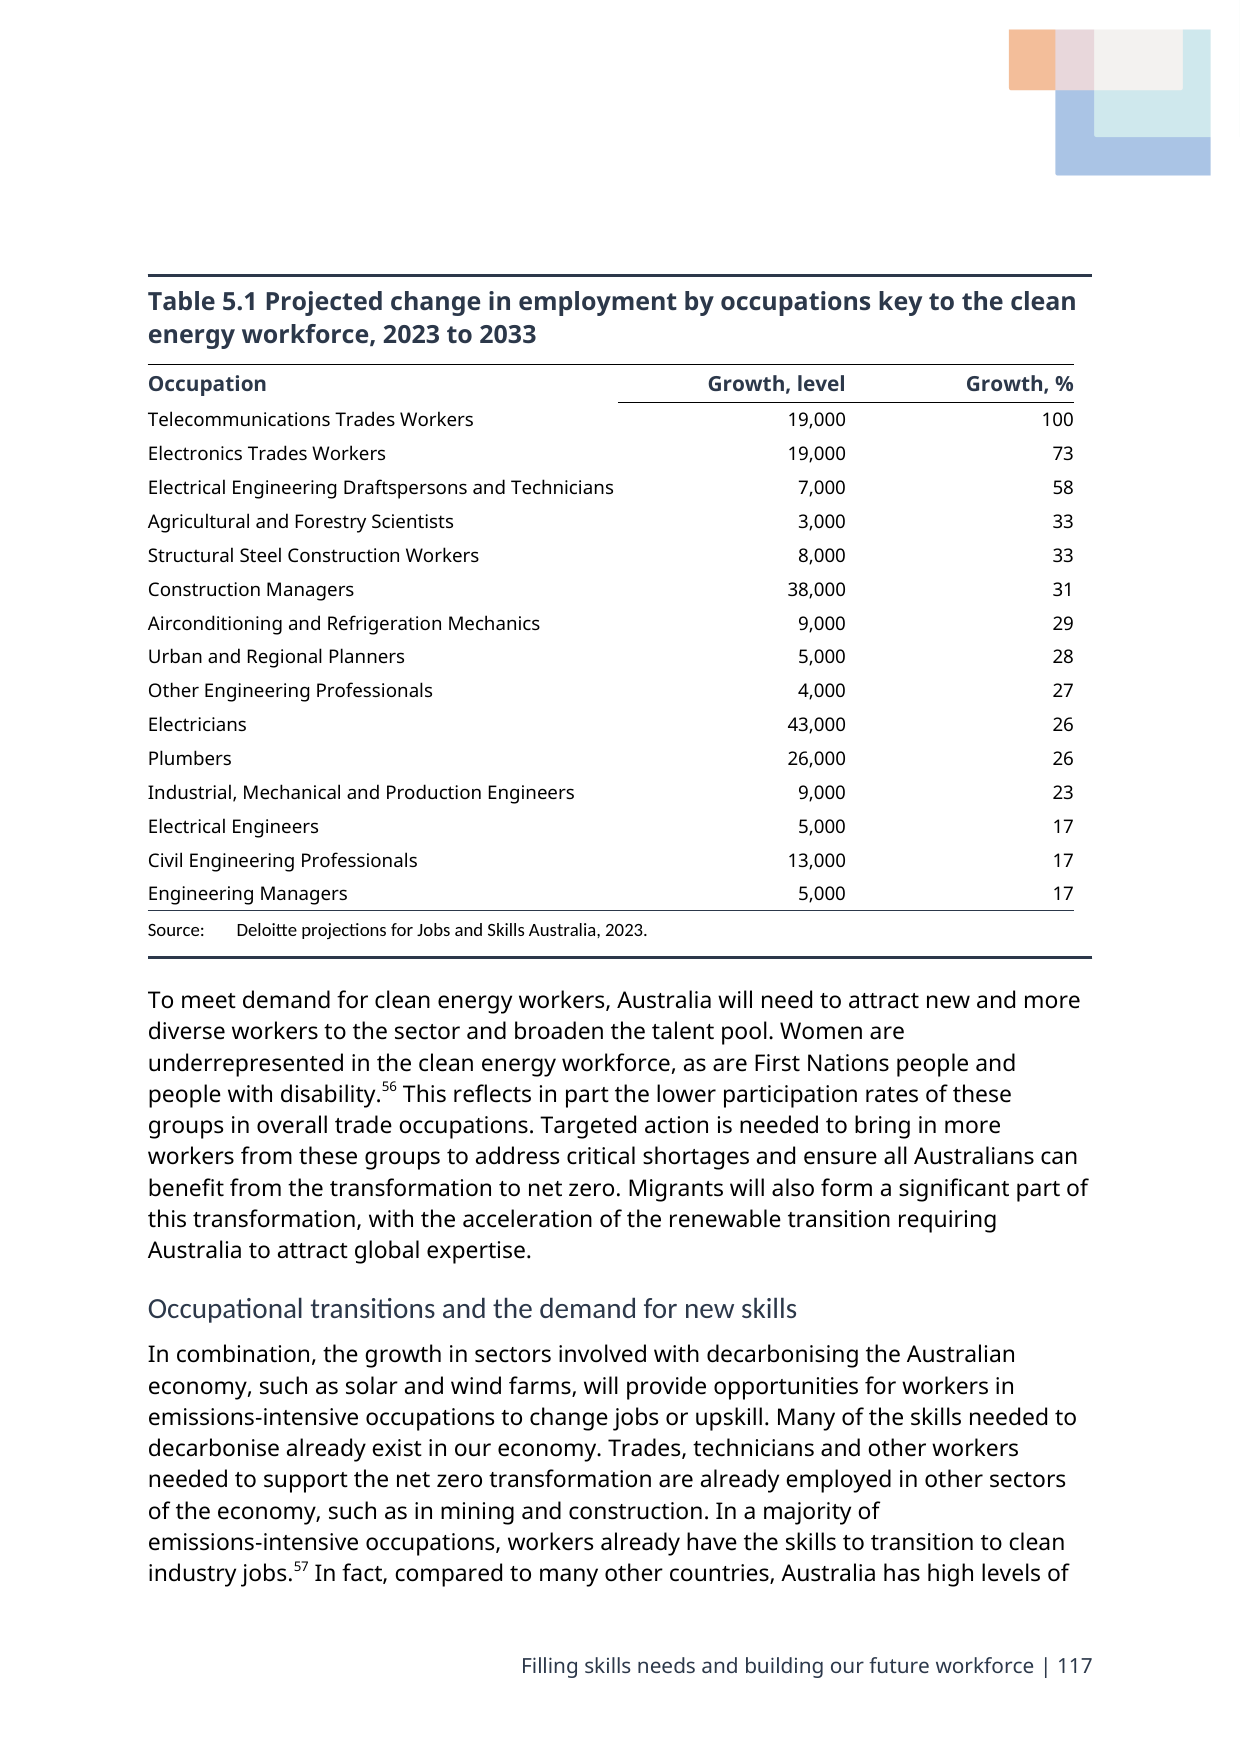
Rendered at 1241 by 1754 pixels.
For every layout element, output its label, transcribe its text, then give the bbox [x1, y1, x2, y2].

table_cell 73 [846, 436, 1073, 470]
table_cell 33 [846, 538, 1073, 572]
table_cell 9,000 [618, 775, 846, 809]
table_cell 17 [846, 843, 1073, 877]
table_cell Plumbers [148, 741, 618, 775]
table_cell 26 [846, 741, 1073, 775]
table_cell Electrical Engineering Draftspersons and Technicians [148, 470, 618, 504]
table_cell 17 [846, 809, 1073, 843]
subtitle Projected change in employment by occupations key to the clean energy workforce, 2023 to 2033 [148, 277, 1092, 351]
table_cell Electricians [148, 707, 618, 741]
table_cell Engineering Managers [148, 877, 618, 910]
table_cell 26,000 [618, 741, 846, 775]
table_cell 13,000 [618, 843, 846, 877]
table_cell 5,000 [618, 809, 846, 843]
text Source: Deloitte projections for Jobs and Skills Australia, 2023. [148, 918, 1092, 941]
table_cell 3,000 [618, 504, 846, 538]
table_header Growth, % [846, 365, 1073, 402]
table_cell 100 [846, 403, 1073, 436]
table_cell Agricultural and Forestry Scientists [148, 504, 618, 538]
table_cell 43,000 [618, 707, 846, 741]
table_cell Structural Steel Construction Workers [148, 538, 618, 572]
table_cell Construction Managers [148, 572, 618, 606]
table_cell Other Engineering Professionals [148, 674, 618, 707]
table_cell 33 [846, 504, 1073, 538]
table_cell Electrical Engineers [148, 809, 618, 843]
picture [0, 0, 1240, 178]
table_cell 29 [846, 606, 1073, 639]
table_cell 23 [846, 775, 1073, 809]
table_cell 31 [846, 572, 1073, 606]
table_cell 27 [846, 674, 1073, 707]
table_cell Urban and Regional Planners [148, 640, 618, 673]
table_cell 19,000 [618, 436, 846, 470]
table_cell Airconditioning and Refrigeration Mechanics [148, 606, 618, 639]
table_cell 4,000 [618, 674, 846, 707]
table_cell 5,000 [618, 640, 846, 673]
table_header Growth, level [618, 365, 846, 402]
table_cell Civil Engineering Professionals [148, 843, 618, 877]
table_cell 5,000 [618, 877, 846, 910]
subtitle Occupational transitions and the demand for new skills [148, 1290, 1092, 1326]
table_cell 17 [846, 877, 1073, 910]
text To meet demand for clean energy workers, Australia will need to attract new and more diverse workers to the sector and broaden the talent pool. Women are underrepresented in the clean energy workforce, as are First Nations people and people with disability. This reflects in part the lower participation rates of these groups in overall trade occupations. Targeted action is needed to bring in more workers from these groups to address critical shortages and ensure all Australians can benefit from the transformation to net zero. Migrants will also form a significant part of this transformation, with the acceleration of the renewable transition requiring Australia to attract global expertise. [148, 984, 1092, 1265]
table_cell 8,000 [618, 538, 846, 572]
table_cell 19,000 [618, 403, 846, 436]
table_cell Industrial, Mechanical and Production Engineers [148, 775, 618, 809]
table_cell Telecommunications Trades Workers [148, 402, 618, 436]
table_cell 58 [846, 470, 1073, 504]
table_cell Electronics Trades Workers [148, 436, 618, 470]
table_cell 38,000 [618, 572, 846, 606]
table_cell 26 [846, 707, 1073, 741]
table_header Occupation [148, 365, 618, 402]
table_cell 7,000 [618, 470, 846, 504]
table_cell 9,000 [618, 606, 846, 639]
table_cell 28 [846, 640, 1073, 673]
